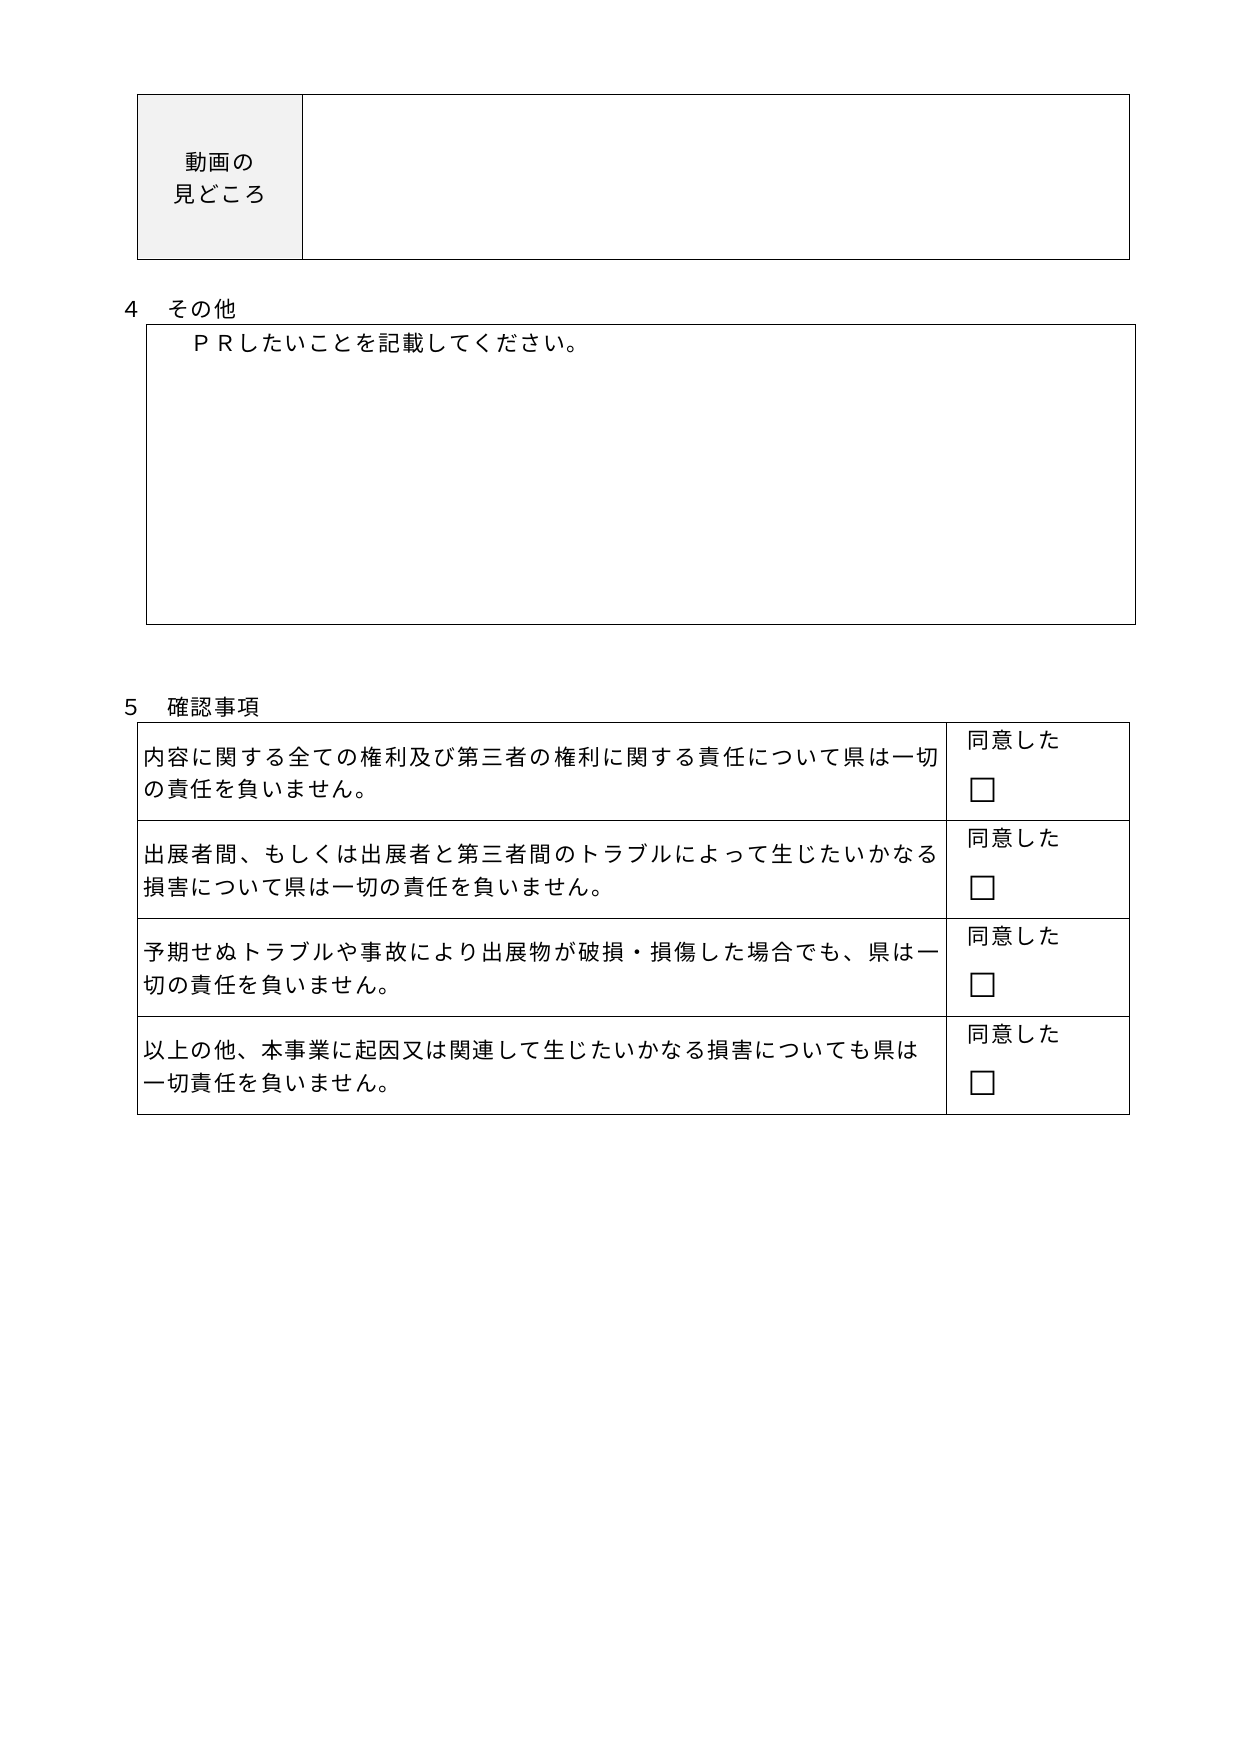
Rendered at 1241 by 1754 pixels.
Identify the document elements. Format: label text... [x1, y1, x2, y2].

table_header 同意した [947, 723, 1129, 820]
table_cell 以上の他、本事業に起因又は関連して生じたいかなる損害についても県は一切責任を負いません。 [138, 1017, 946, 1114]
table_cell 同意した [947, 1017, 1129, 1114]
table_cell 出展者間、もしくは出展者と第三者間のトラブルによって生じたいかなる損害について県は一切の責任を負いません。 [138, 821, 946, 918]
table_cell [303, 95, 1129, 258]
table_cell 同意した [947, 919, 1129, 1016]
text ５ 確認事項 [120, 690, 1132, 722]
text ４ その他 [120, 292, 1132, 324]
table_header ＰＲしたいことを記載してください。 [147, 325, 1135, 624]
table_cell 動画の 見どころ [138, 95, 302, 258]
table_cell 同意した [947, 821, 1129, 918]
table_cell 予期せぬトラブルや事故により出展物が破損・損傷した場合でも、県は一切の責任を負いません。 [138, 919, 946, 1016]
table_header 内容に関する全ての権利及び第三者の権利に関する責任について県は一切の責任を負いません。 [138, 723, 946, 820]
